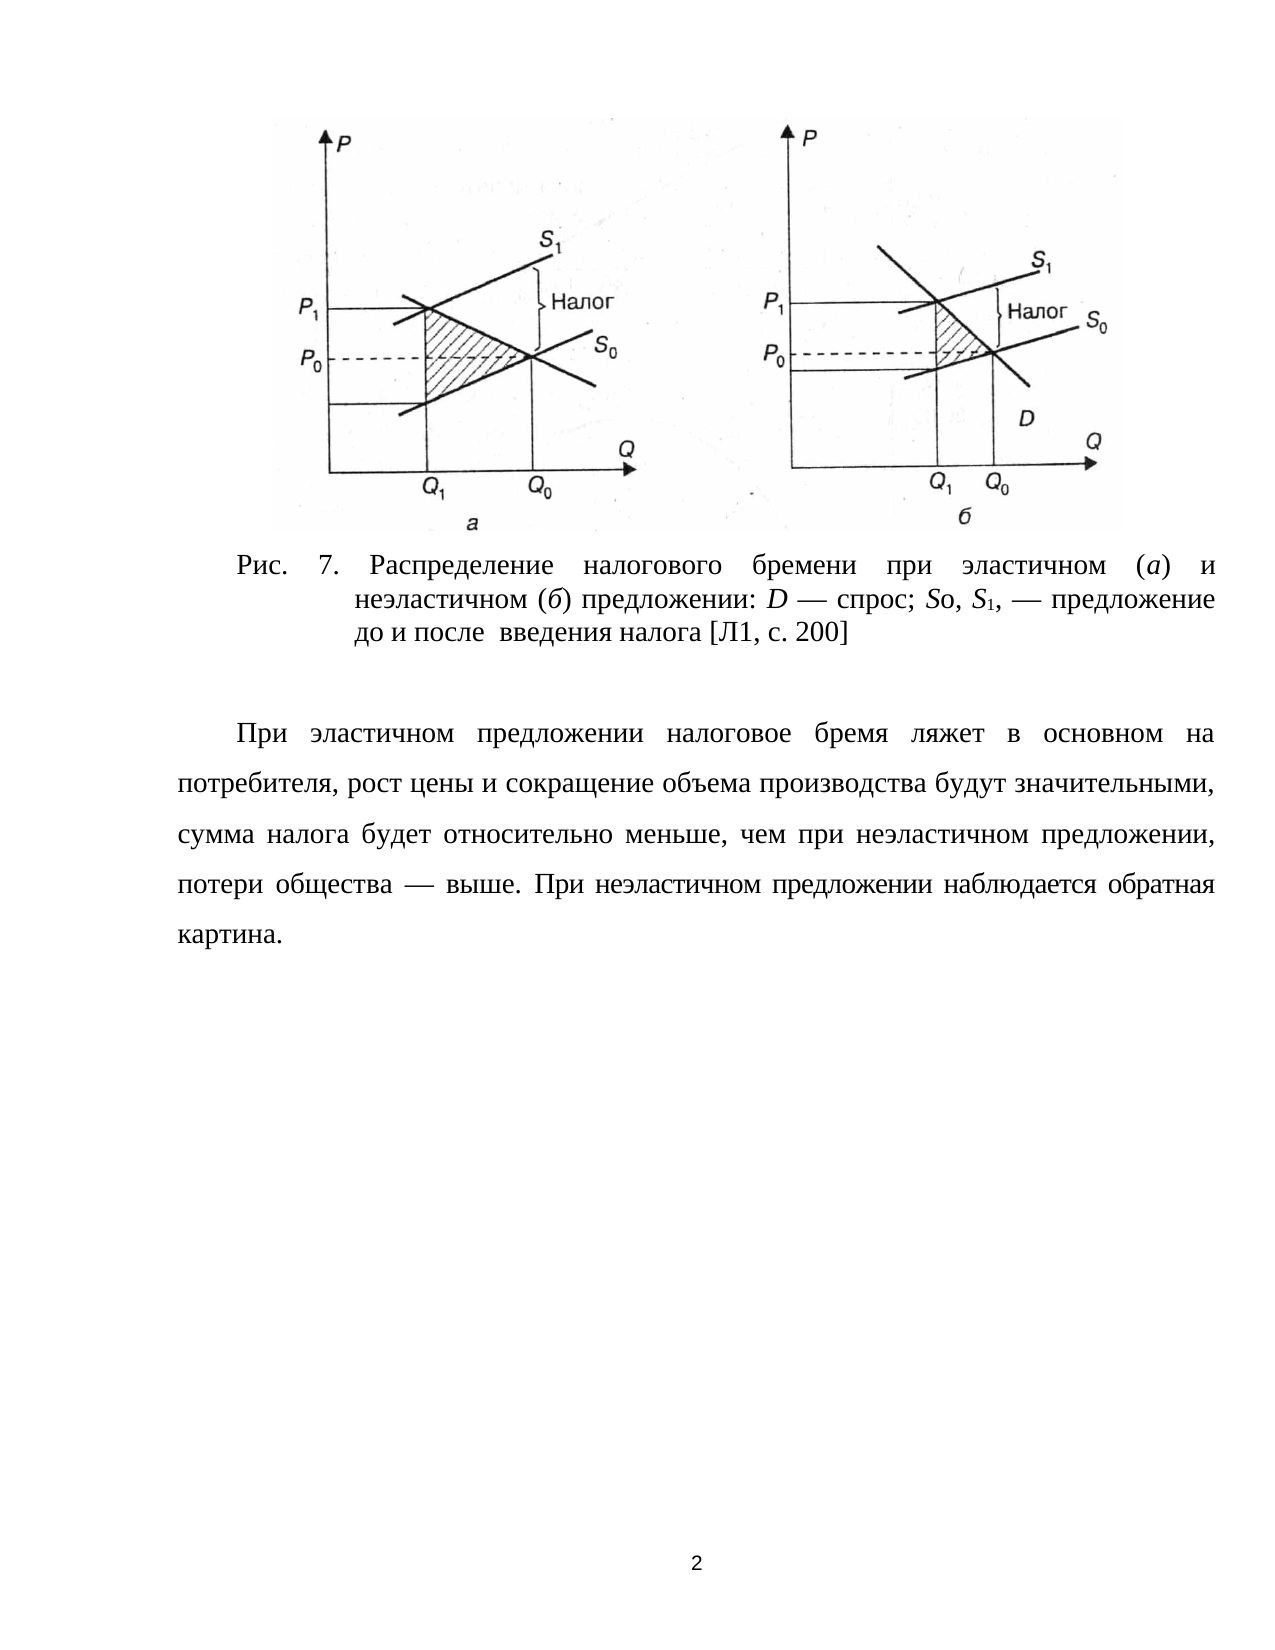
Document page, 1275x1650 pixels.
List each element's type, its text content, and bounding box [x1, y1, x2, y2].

picture [272, 118, 1122, 531]
text При эластичном предложении налоговое бремя ляжет в основном на потребителя, рост цены и сокращение объема производства будут значительными, сумма налога будет относительно меньше, чем при неэластичном предложении, потери общества — выше. При неэластичном предложении наблюдается обратная картина. [177, 715, 1216, 950]
text Рис. 7. Распределение налогового бремени при эластичном (а) и неэластичном (б) предложении: D — спрос; So, S1, — предложение до и после введения налога [Л1, с. 200] [236, 547, 1216, 648]
